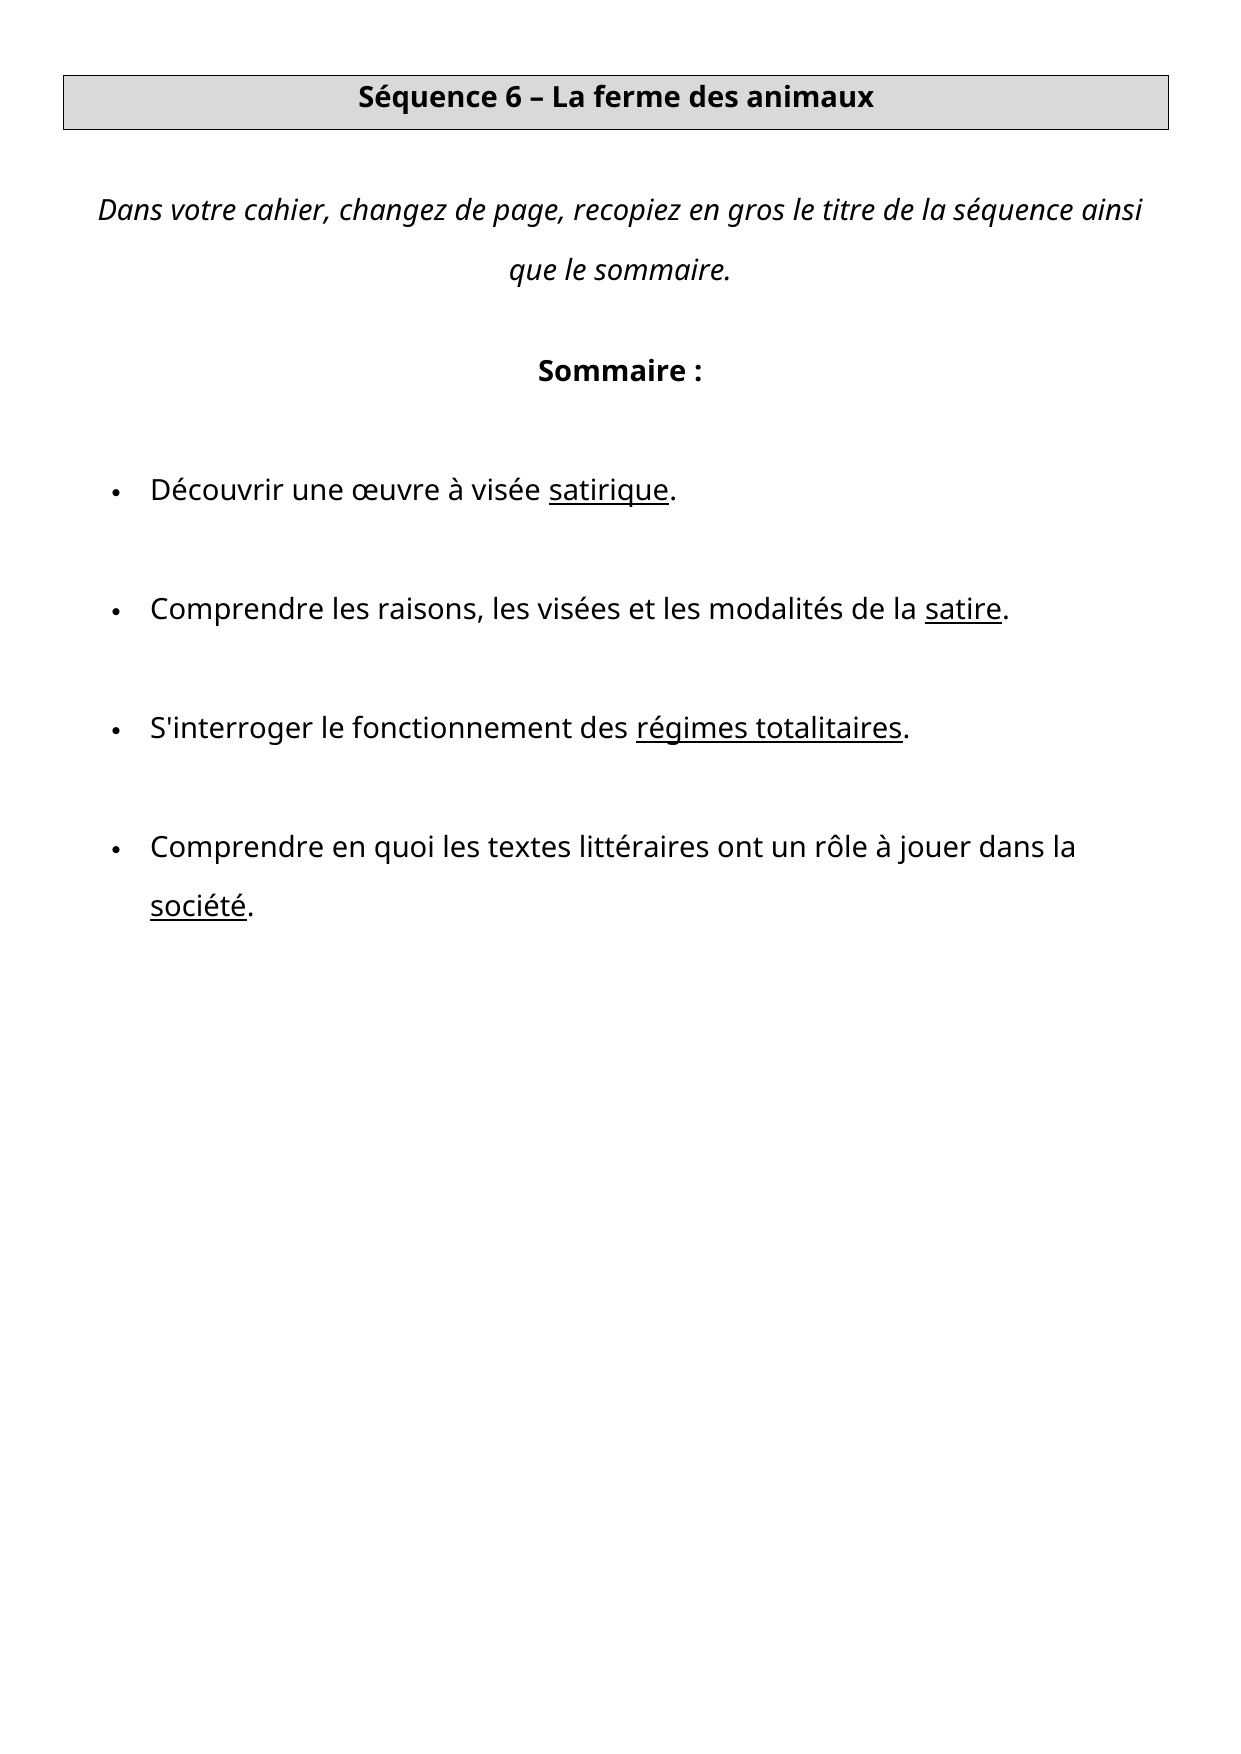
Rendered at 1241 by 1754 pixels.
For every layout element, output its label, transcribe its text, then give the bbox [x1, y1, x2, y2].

text Dans votre cahier, changez de page, recopiez en gros le titre de la séquence ainsi que le sommaire. [75, 189, 1165, 288]
list Comprendre en quoi les textes littéraires ont un rôle à jouer dans la société. [112, 826, 1165, 925]
list S'interroger le fonctionnement des régimes totalitaires. [112, 707, 1165, 747]
list Comprendre les raisons, les visées et les modalités de la satire. [112, 588, 1165, 628]
table_header Séquence 6 – La ferme des animaux [64, 76, 1168, 129]
list Découvrir une œuvre à visée satirique. [112, 469, 1165, 509]
text Sommaire : [75, 350, 1165, 390]
